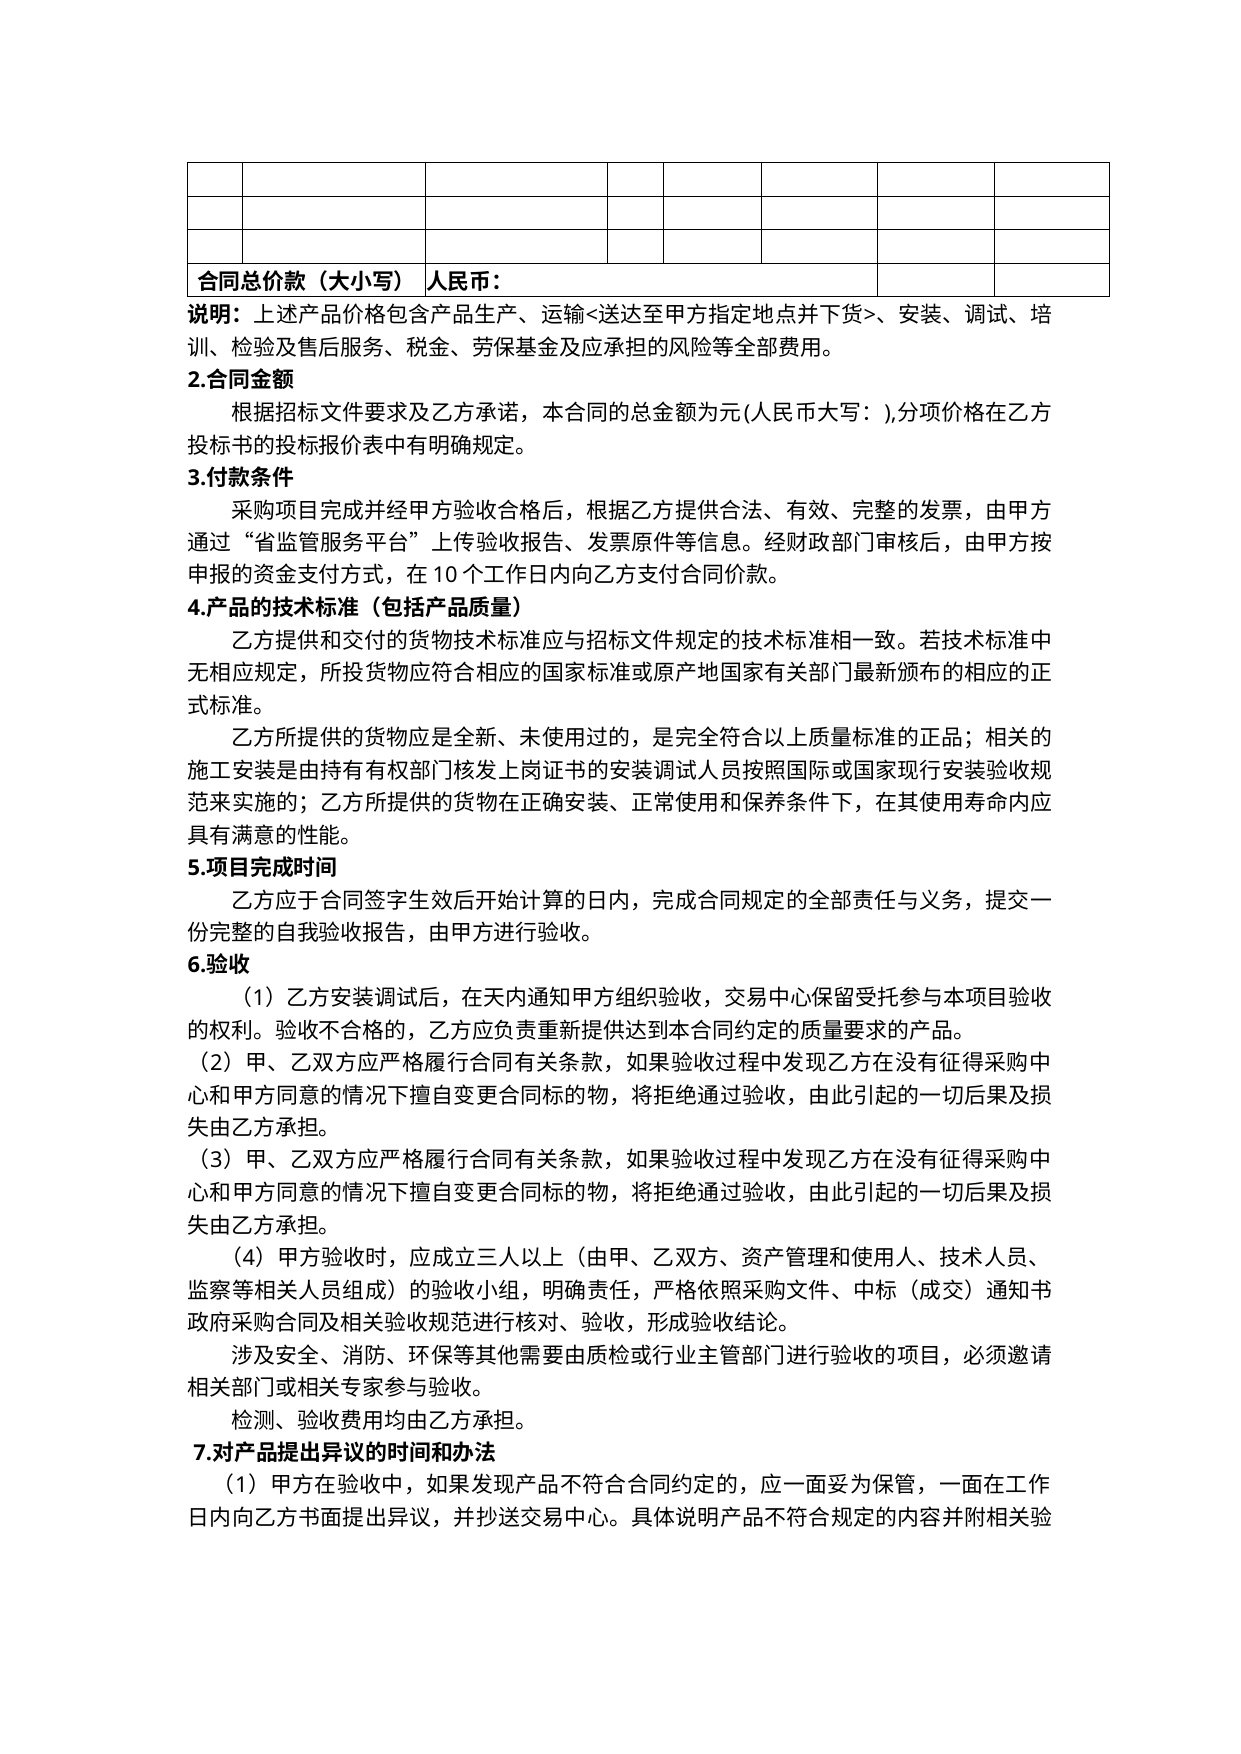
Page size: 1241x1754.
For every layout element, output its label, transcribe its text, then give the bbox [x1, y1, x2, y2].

table_cell [243, 163, 425, 196]
table_cell [426, 230, 607, 263]
table_cell [878, 163, 994, 196]
table_cell 合同总价款（大小写） [188, 264, 425, 296]
text 说明：上述产品价格包含产品生产、运输<送达至甲方指定地点并下货>、安装、调试、培训、检验及售后服务、税金、劳保基金及应承担的风险等全部费用。 [187, 297, 1053, 362]
text 7.对产品提出异议的时间和办法 [187, 1435, 1053, 1467]
text 4.产品的技术标准（包括产品质量） [187, 590, 1053, 622]
text 乙方应于合同签字生效后开始计算的日内，完成合同规定的全部责任与义务，提交一份完整的自我验收报告，由甲方进行验收。 [187, 882, 1053, 947]
text （1）乙方安装调试后，在天内通知甲方组织验收，交易中心保留受托参与本项目验收的权利。验收不合格的，乙方应负责重新提供达到本合同约定的质量要求的产品。 [187, 980, 1053, 1045]
table_cell [243, 230, 425, 263]
text （2）甲、乙双方应严格履行合同有关条款，如果验收过程中发现乙方在没有征得采购中心和甲方同意的情况下擅自变更合同标的物，将拒绝通过验收，由此引起的一切后果及损失由乙方承担。 [187, 1045, 1053, 1142]
table_cell [608, 230, 663, 263]
table_cell [426, 163, 607, 196]
text 乙方提供和交付的货物技术标准应与招标文件规定的技术标准相一致。若技术标准中无相应规定，所投货物应符合相应的国家标准或原产地国家有关部门最新颁布的相应的正式标准。 [187, 622, 1053, 720]
text 乙方所提供的货物应是全新、未使用过的，是完全符合以上质量标准的正品；相关的施工安装是由持有有权部门核发上岗证书的安装调试人员按照国际或国家现行安装验收规范来实施的；乙方所提供的货物在正确安装、正常使用和保养条件下，在其使用寿命内应具有满意的性能。 [187, 720, 1053, 850]
table_cell [608, 163, 663, 196]
table_cell [608, 197, 663, 229]
table_cell [995, 163, 1109, 196]
table_cell [426, 197, 607, 229]
text 涉及安全、消防、环保等其他需要由质检或行业主管部门进行验收的项目，必须邀请相关部门或相关专家参与验收。 [187, 1337, 1053, 1402]
text 5.项目完成时间 [187, 850, 1053, 882]
table_cell [762, 230, 877, 263]
table_cell [188, 197, 242, 229]
text （3）甲、乙双方应严格履行合同有关条款，如果验收过程中发现乙方在没有征得采购中心和甲方同意的情况下擅自变更合同标的物，将拒绝通过验收，由此引起的一切后果及损失由乙方承担。 [187, 1142, 1053, 1240]
table_cell [995, 264, 1109, 296]
table_cell 人民币： [426, 264, 877, 296]
table_cell [878, 264, 994, 296]
text 采购项目完成并经甲方验收合格后，根据乙方提供合法、有效、完整的发票，由甲方通过“省监管服务平台”上传验收报告、发票原件等信息。经财政部门审核后，由甲方按申报的资金支付方式，在10个工作日内向乙方支付合同价款。 [187, 492, 1053, 590]
table_cell [243, 197, 425, 229]
table_cell [664, 163, 761, 196]
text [187, 1467, 1053, 1532]
table_cell [878, 197, 994, 229]
table_cell [878, 230, 994, 263]
table_cell [188, 230, 242, 263]
text （4）甲方验收时，应成立三人以上（由甲、乙双方、资产管理和使用人、技术人员、监察等相关人员组成）的验收小组，明确责任，严格依照采购文件、中标（成交）通知书、政府采购合同及相关验收规范进行核对、验收，形成验收结论。 [187, 1240, 1053, 1337]
text 3.付款条件 [187, 460, 1053, 492]
text 检测、验收费用均由乙方承担。 [187, 1402, 1053, 1435]
table_cell [188, 163, 242, 196]
table_cell [762, 197, 877, 229]
text 根据招标文件要求及乙方承诺，本合同的总金额为元(人民币大写：),分项价格在乙方投标书的投标报价表中有明确规定。 [187, 395, 1053, 460]
table_cell [664, 230, 761, 263]
table_cell [995, 230, 1109, 263]
table_cell [995, 197, 1109, 229]
text 6.验收 [187, 947, 1053, 980]
table_cell [664, 197, 761, 229]
text 2.合同金额 [187, 362, 1053, 395]
table_cell [762, 163, 877, 196]
